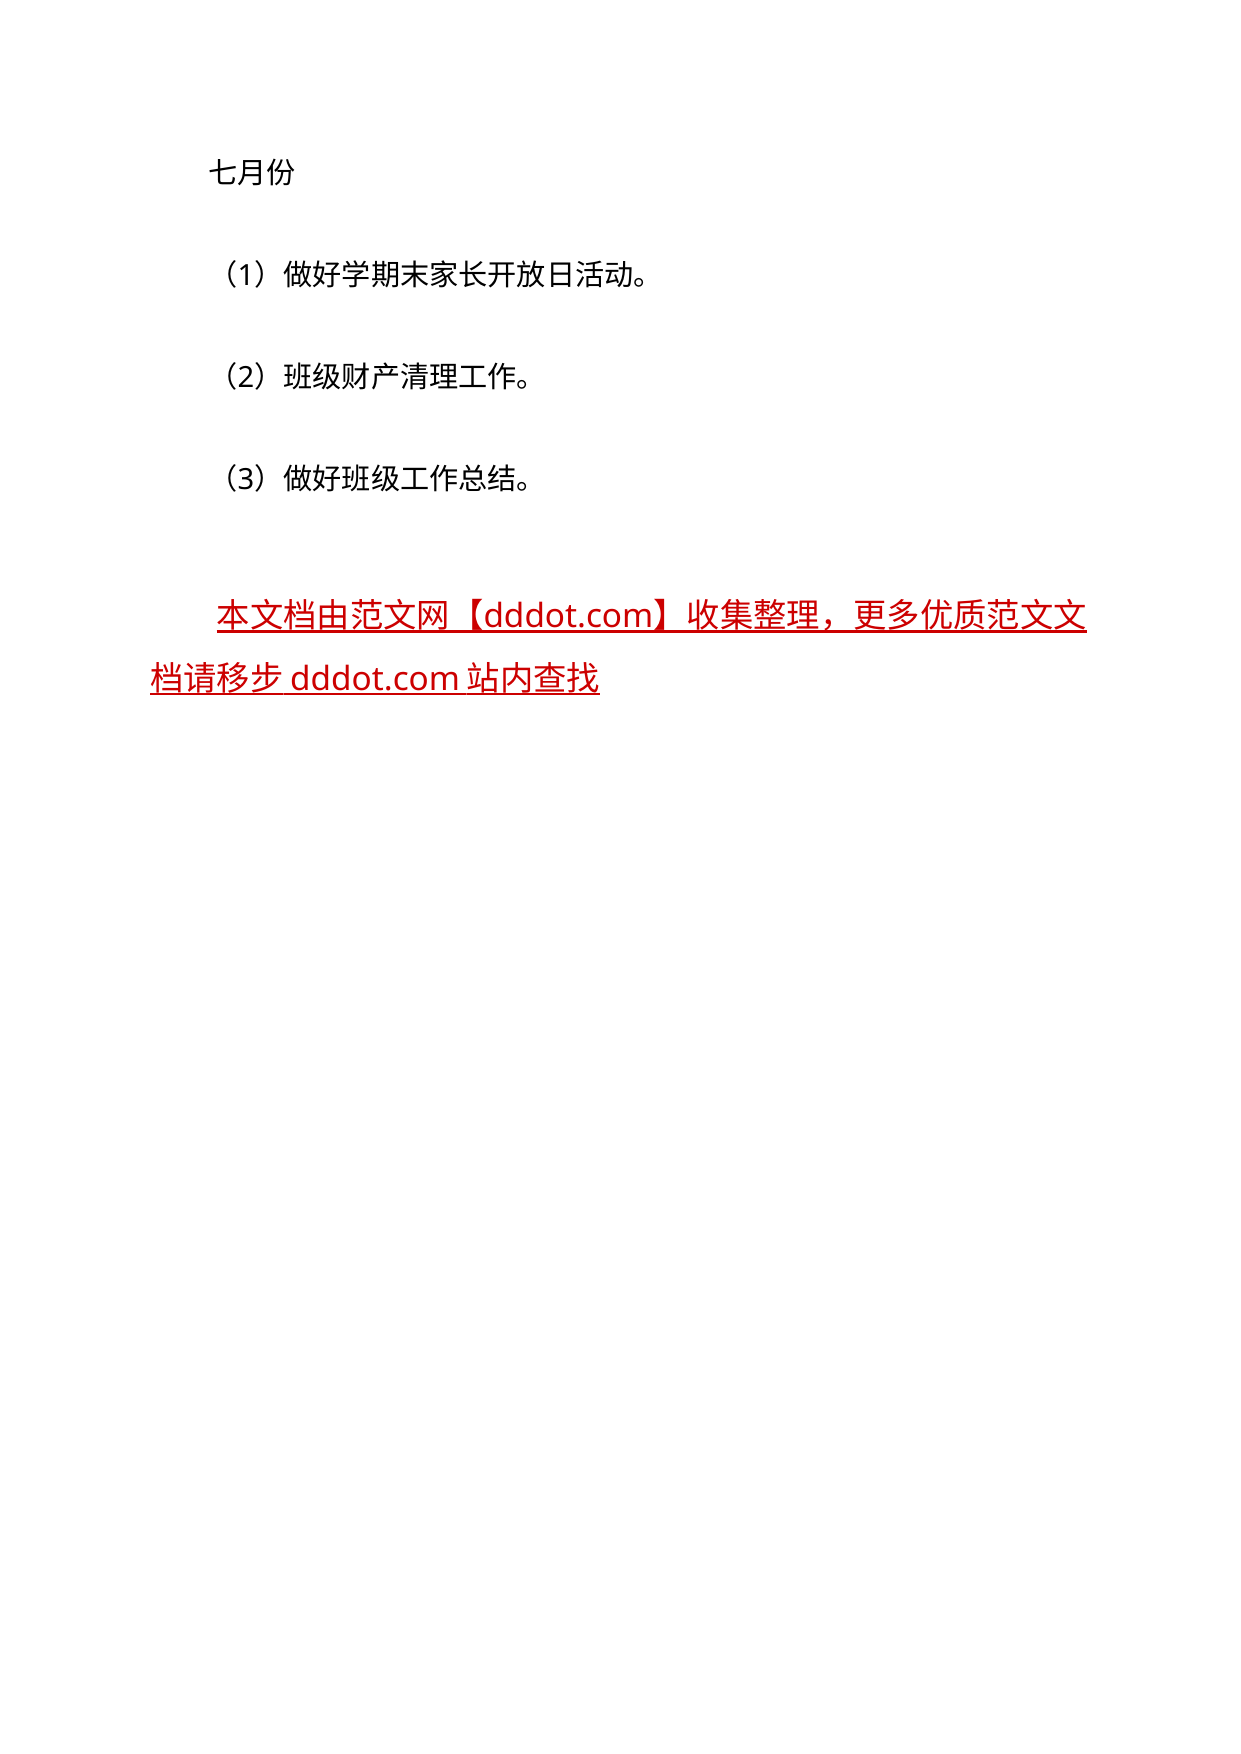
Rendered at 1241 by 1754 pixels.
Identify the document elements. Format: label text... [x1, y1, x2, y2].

text （3）做好班级工作总结。 [150, 456, 1090, 498]
text 七月份 [150, 150, 1090, 192]
text 本文档由范文网【dddot.com】收集整理，更多优质范文文档请移步dddot.com站内查找 [150, 589, 1090, 700]
text （2）班级财产清理工作。 [150, 354, 1090, 396]
text （1）做好学期末家长开放日活动。 [150, 252, 1090, 294]
